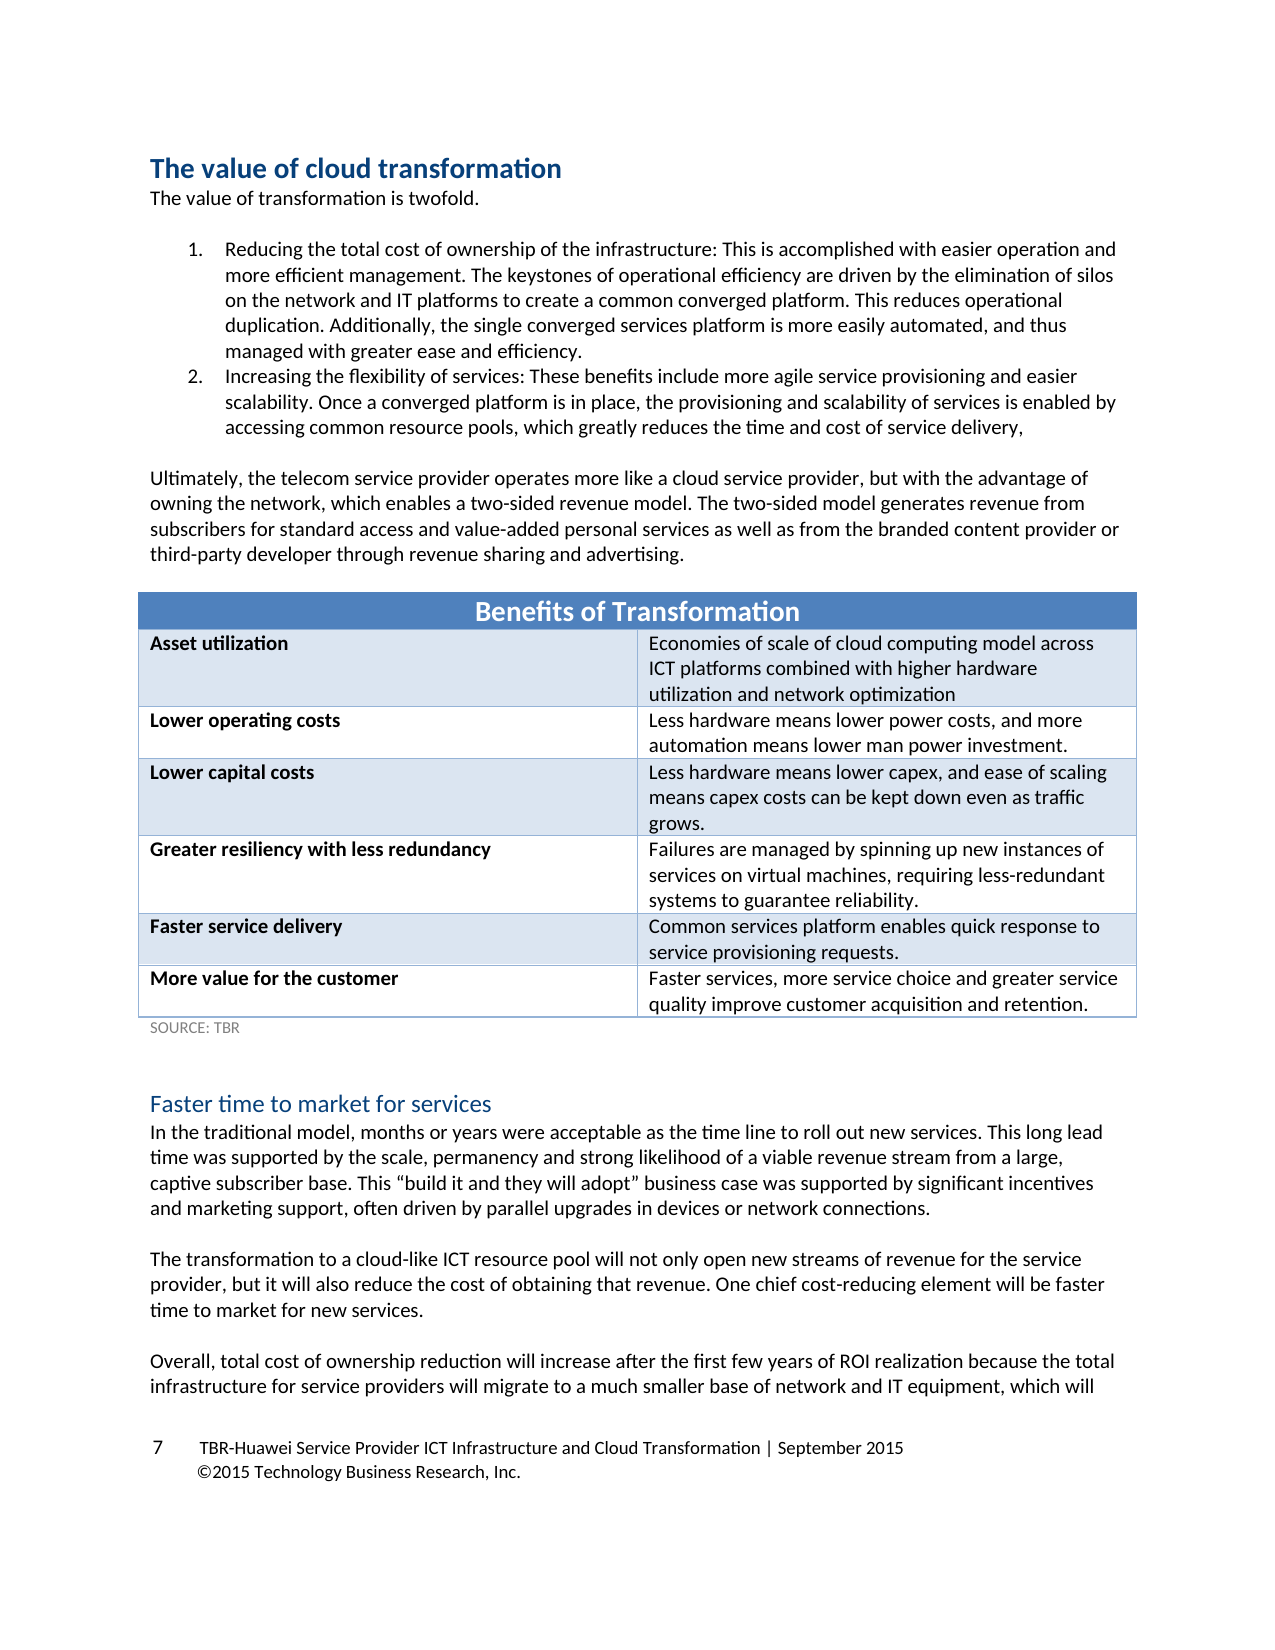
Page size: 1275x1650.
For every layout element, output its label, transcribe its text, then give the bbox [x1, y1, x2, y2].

table_header Benefits of Transformation [139, 593, 1136, 629]
table_cell Lower operating costs [139, 707, 637, 758]
list Increasing the flexibility of services: These benefits include more agile service provisioning and easier scalability. Once a converged platform is in place, the provisioning and scalability of services is enabled by accessing common resource pools, which greatly reduces the time and cost of service delivery, [187, 363, 1125, 440]
table_cell Less hardware means lower capex, and ease of scaling means capex costs can be kept down even as traffic grows. [638, 759, 1136, 835]
text Ultimately, the telecom service provider operates more like a cloud service provider, but with the advantage of owning the network, which enables a two-sided revenue model. The two-sided model generates revenue from subscribers for standard access and value-added personal services as well as from the branded content provider or third-party developer through revenue sharing and advertising. [150, 465, 1125, 567]
text Faster time to market for services [150, 1089, 1125, 1119]
text The value of transformation is twofold. [150, 186, 1125, 211]
table_cell Greater resiliency with less redundancy [139, 836, 637, 913]
table_cell Failures are managed by spinning up new instances of services on virtual machines, requiring less-redundant systems to guarantee reliability. [638, 836, 1136, 913]
table_cell Faster services, more service choice and greater service quality improve customer acquisition and retention. [638, 966, 1136, 1016]
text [150, 1348, 1125, 1399]
table_cell Economies of scale of cloud computing model across ICT platforms combined with higher hardware utilization and network optimization [638, 630, 1136, 706]
text The transformation to a cloud-like ICT resource pool will not only open new streams of revenue for the service provider, but it will also reduce the cost of obtaining that revenue. One chief cost-reducing element will be faster time to market for new services. [150, 1246, 1125, 1322]
table_cell Common services platform enables quick response to service provisioning requests. [638, 914, 1136, 964]
table_cell Less hardware means lower power costs, and more automation means lower man power investment. [638, 707, 1136, 758]
table_cell Lower capital costs [139, 759, 637, 835]
text Source: TBR [150, 1018, 1125, 1038]
text The value of cloud transformation [150, 150, 1125, 186]
table_cell Faster service delivery [139, 914, 637, 964]
list Reducing the total cost of ownership of the infrastructure: This is accomplished with easier operation and more efficient management. The keystones of operational efficiency are driven by the elimination of silos on the network and IT platforms to create a common converged platform. This reduces operational duplication. Additionally, the single converged services platform is more easily automated, and thus managed with greater ease and efficiency. [187, 236, 1125, 363]
text In the traditional model, months or years were acceptable as the time line to roll out new services. This long lead time was supported by the scale, permanency and strong likelihood of a viable revenue stream from a large, captive subscriber base. This “build it and they will adopt” business case was supported by significant incentives and marketing support, often driven by parallel upgrades in devices or network connections. [150, 1119, 1125, 1221]
table_cell More value for the customer [139, 966, 637, 1016]
table_cell Asset utilization [139, 630, 637, 706]
